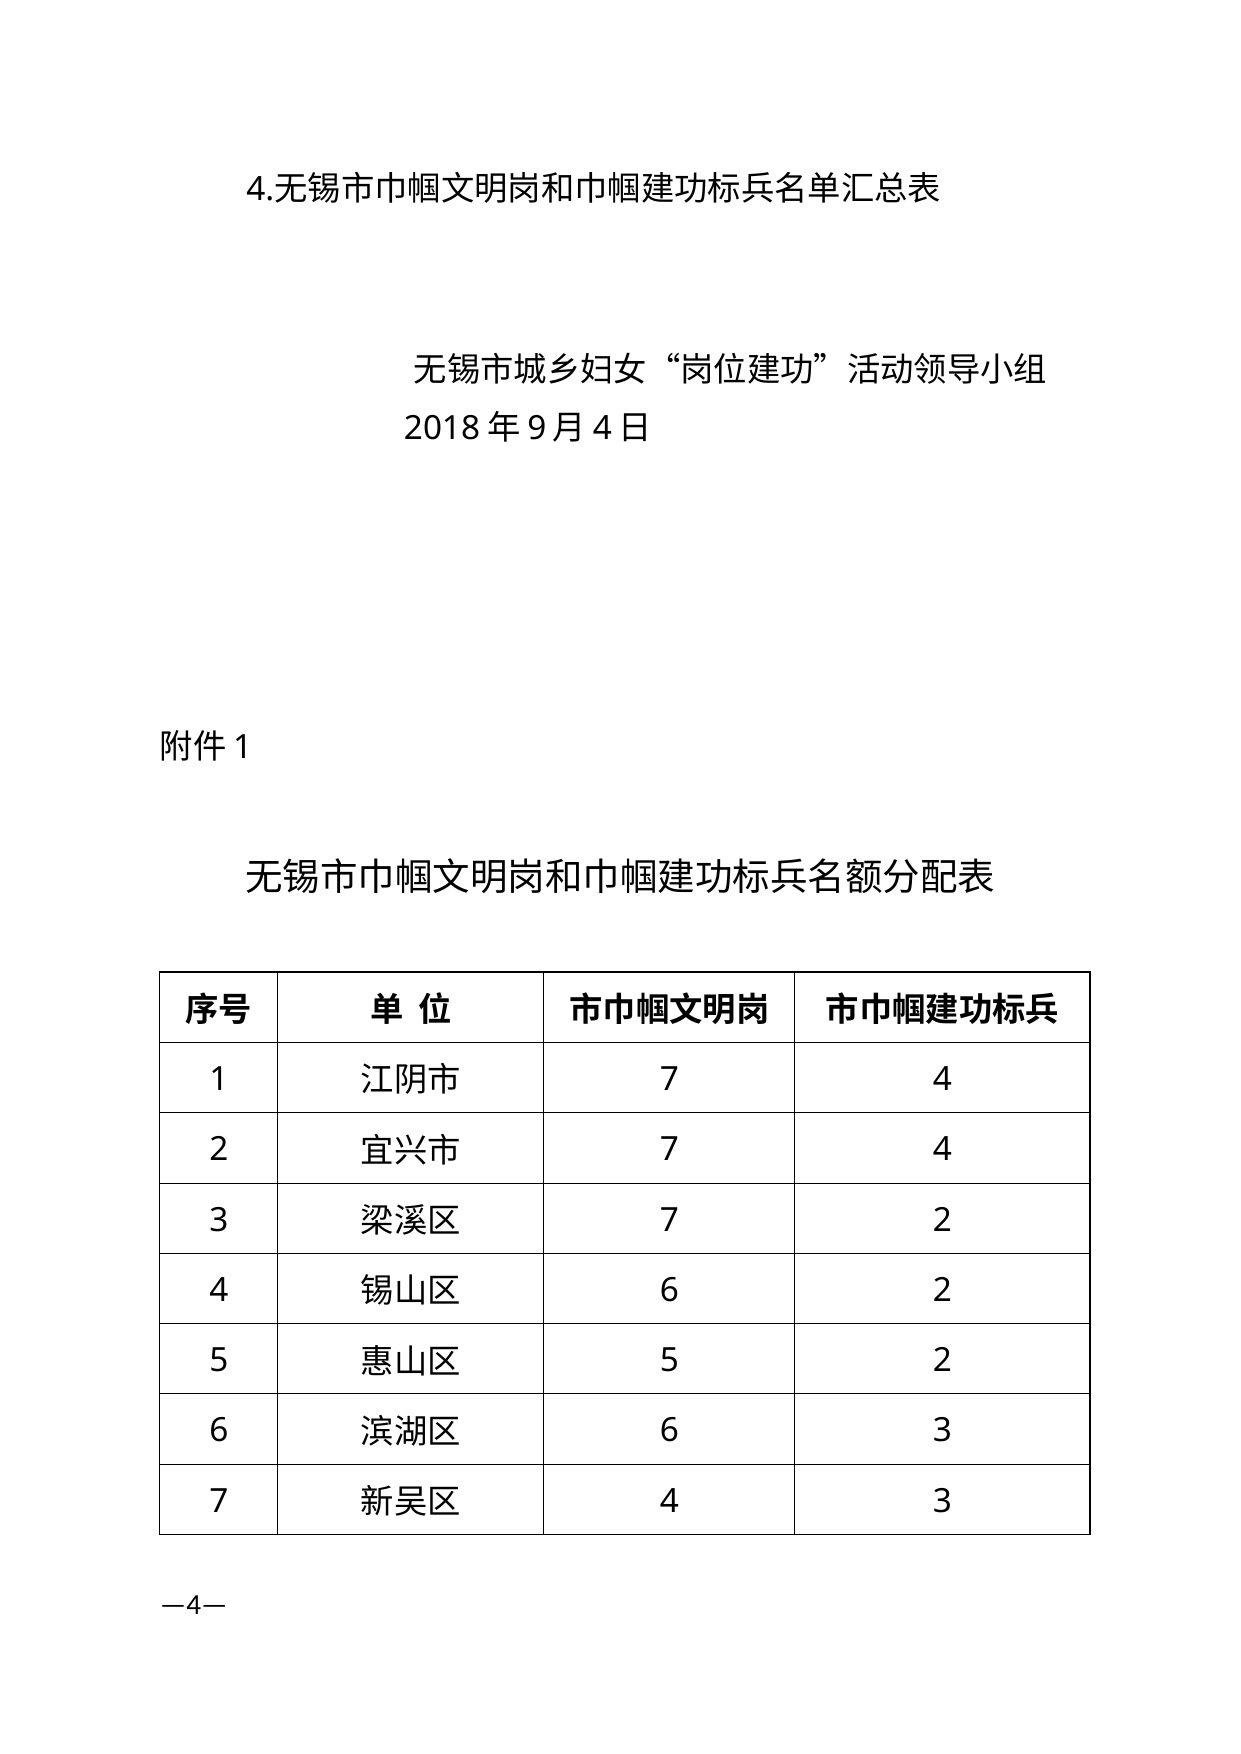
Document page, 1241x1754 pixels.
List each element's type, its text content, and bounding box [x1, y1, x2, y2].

text 2018年9月4日 [159, 393, 1081, 451]
text 无锡市巾帼文明岗和巾帼建功标兵名额分配表 [159, 841, 1081, 906]
table_cell 7 [160, 1465, 277, 1534]
text 附件1 [159, 711, 1081, 776]
table_cell 3 [160, 1184, 277, 1253]
table_cell 4 [160, 1254, 277, 1323]
table_cell 2 [795, 1324, 1089, 1393]
table_cell 7 [544, 1043, 794, 1112]
table_cell 1 [160, 1043, 277, 1112]
table_cell 7 [544, 1184, 794, 1253]
table_cell 新吴区 [278, 1465, 543, 1534]
table_cell 5 [160, 1324, 277, 1393]
table_cell 江阴市 [278, 1043, 543, 1112]
table_cell 梁溪区 [278, 1184, 543, 1253]
text 无锡市城乡妇女“岗位建功”活动领导小组 [159, 335, 1081, 393]
table_cell 2 [795, 1184, 1089, 1253]
table_cell 6 [160, 1394, 277, 1464]
table_cell 2 [160, 1113, 277, 1182]
table_cell 5 [544, 1324, 794, 1393]
table_cell 4 [795, 1043, 1089, 1112]
table_cell 2 [795, 1254, 1089, 1323]
text 4.无锡市巾帼文明岗和巾帼建功标兵名单汇总表 [159, 153, 1081, 218]
table_cell 4 [544, 1465, 794, 1534]
table_header 市巾帼建功标兵 [795, 973, 1089, 1042]
table_cell 4 [795, 1113, 1089, 1182]
table_cell 锡山区 [278, 1254, 543, 1323]
table_cell 6 [544, 1394, 794, 1464]
table_cell 3 [795, 1394, 1089, 1464]
table_header 市巾帼文明岗 [544, 973, 794, 1042]
table_cell 滨湖区 [278, 1394, 543, 1464]
table_cell 7 [544, 1113, 794, 1182]
table_header 序号 [160, 973, 277, 1042]
table_cell 宜兴市 [278, 1113, 543, 1182]
table_cell 6 [544, 1254, 794, 1323]
table_cell 3 [795, 1465, 1089, 1534]
table_header 单 位 [278, 973, 543, 1042]
table_cell 惠山区 [278, 1324, 543, 1393]
